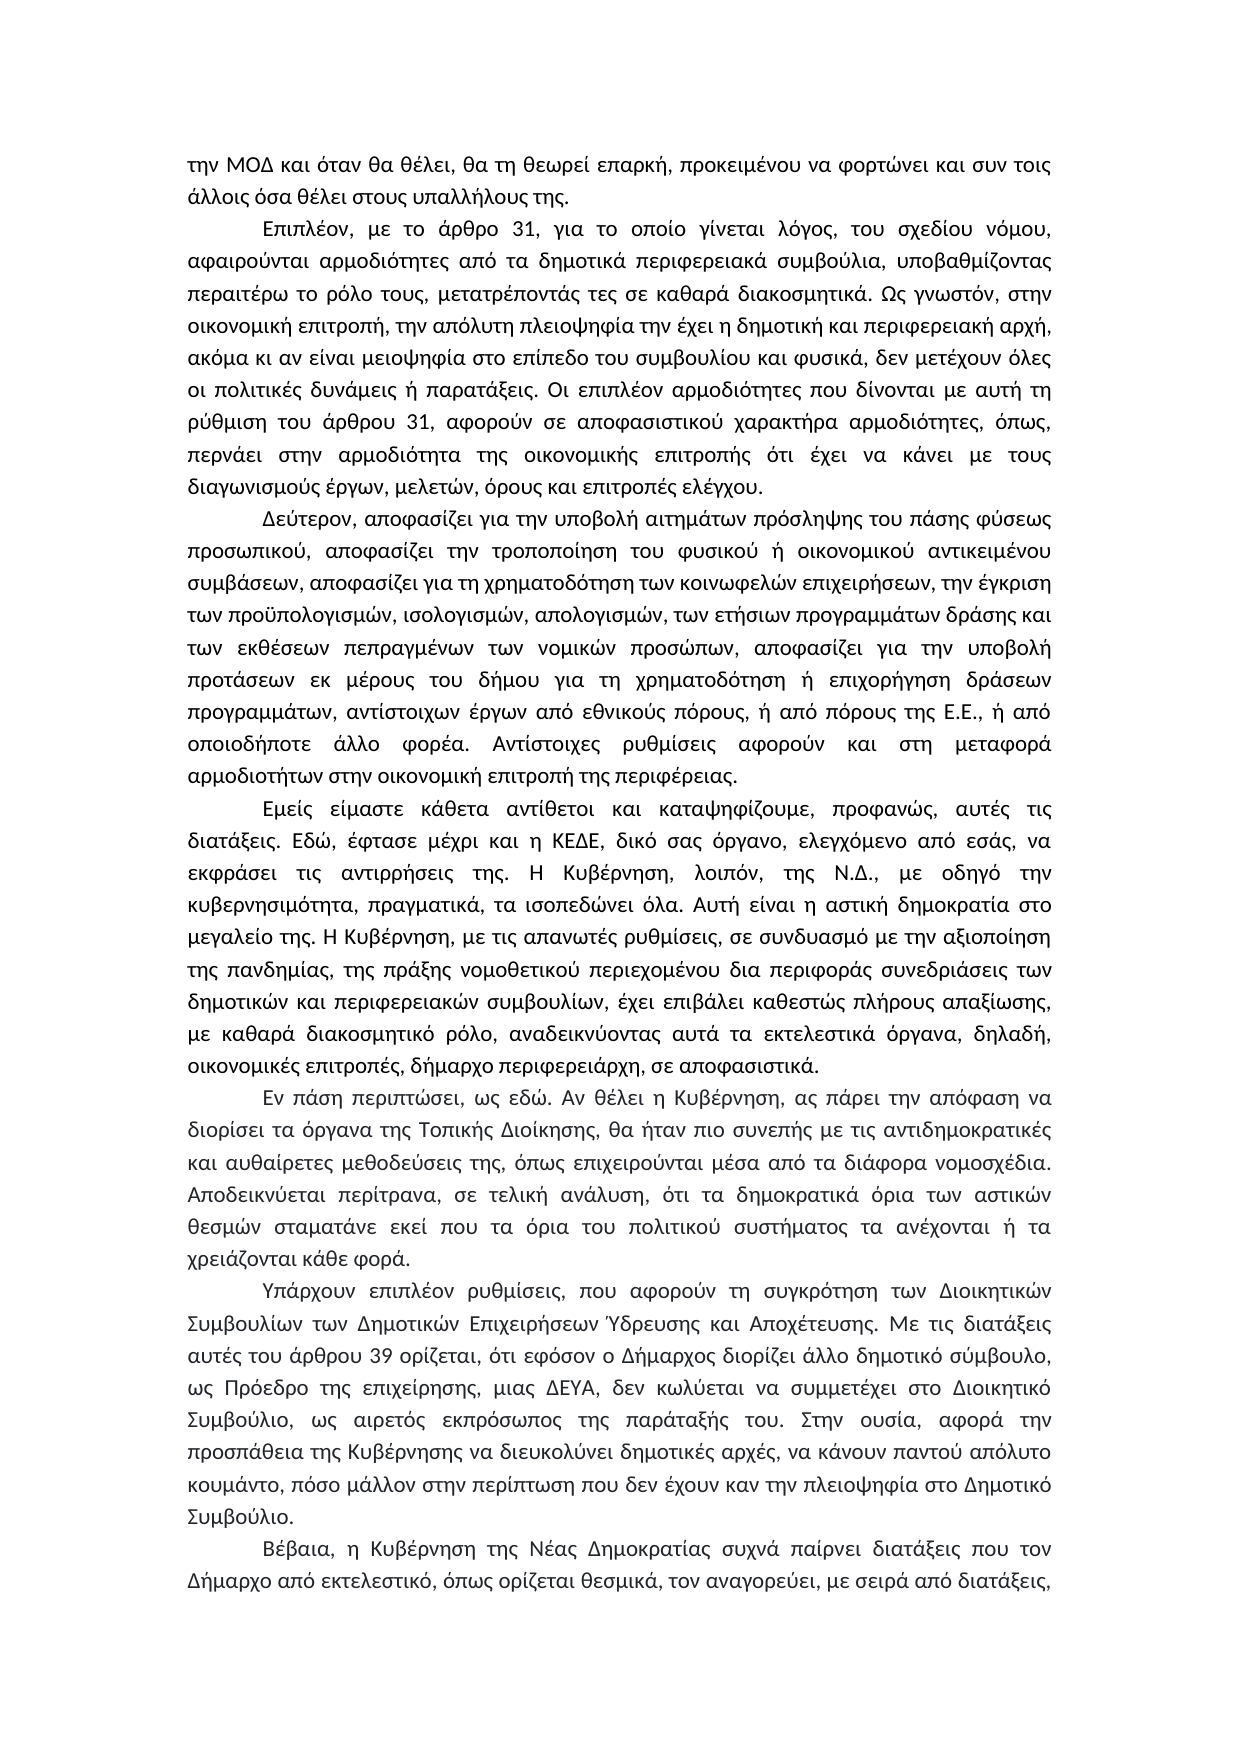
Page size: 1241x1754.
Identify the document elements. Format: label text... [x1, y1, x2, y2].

text Υπάρχουν επιπλέον ρυθμίσεις, που αφορούν τη συγκρότηση των Διοικητικών Συμβουλίων των Δημοτικών Επιχειρήσεων Ύδρευσης και Αποχέτευσης. Με τις διατάξεις αυτές του άρθρου 39 ορίζεται, ότι εφόσον ο Δήμαρχος διορίζει άλλο δημοτικό σύμβουλο, ως Πρόεδρο της επιχείρησης, μιας ΔΕΥΑ, δεν κωλύεται να συμμετέχει στο Διοικητικό Συμβούλιο, ως αιρετός εκπρόσωπος της παράταξής του. Στην ουσία, αφορά την προσπάθεια της Κυβέρνησης να διευκολύνει δημοτικές αρχές, να κάνουν παντού απόλυτο κουμάντο, πόσο μάλλον στην περίπτωση που δεν έχουν καν την πλειοψηφία στο Δημοτικό Συμβούλιο. [187, 1277, 1053, 1530]
text Εν πάση περιπτώσει, ως εδώ. Αν θέλει η Κυβέρνηση, ας πάρει την απόφαση να διορίσει τα όργανα της Τοπικής Διοίκησης, θα ήταν πιο συνεπής με τις αντιδημοκρατικές και αυθαίρετες μεθοδεύσεις της, όπως επιχειρούνται μέσα από τα διάφορα νομοσχέδια. Αποδεικνύεται περίτρανα, σε τελική ανάλυση, ότι τα δημοκρατικά όρια των αστικών θεσμών σταματάνε εκεί που τα όρια του πολιτικού συστήματος τα ανέχονται ή τα χρειάζονται κάθε φορά. [187, 1083, 1053, 1272]
text Δεύτερον, αποφασίζει για την υποβολή αιτημάτων πρόσληψης του πάσης φύσεως προσωπικού, αποφασίζει την τροποποίηση του φυσικού ή οικονομικού αντικειμένου συμβάσεων, αποφασίζει για τη χρηματοδότηση των κοινωφελών επιχειρήσεων, την έγκριση των προϋπολογισμών, ισολογισμών, απολογισμών, των ετήσιων προγραμμάτων δράσης και των εκθέσεων πεπραγμένων των νομικών προσώπων, αποφασίζει για την υποβολή προτάσεων εκ μέρους του δήμου για τη χρηματοδότηση ή επιχορήγηση δράσεων προγραμμάτων, αντίστοιχων έργων από εθνικούς πόρους, ή από πόρους της Ε.Ε., ή από οποιοδήποτε άλλο φορέα. Αντίστοιχες ρυθμίσεις αφορούν και στη μεταφορά αρμοδιοτήτων στην οικονομική επιτροπή της περιφέρειας. [187, 504, 1053, 789]
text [187, 150, 1053, 210]
text Επιπλέον, με το άρθρο 31, για το οποίο γίνεται λόγος, του σχεδίου νόμου, αφαιρούνται αρμοδιότητες από τα δημοτικά περιφερειακά συμβούλια, υποβαθμίζοντας περαιτέρω το ρόλο τους, μετατρέποντάς τες σε καθαρά διακοσμητικά. Ως γνωστόν, στην οικονομική επιτροπή, την απόλυτη πλειοψηφία την έχει η δημοτική και περιφερειακή αρχή, ακόμα κι αν είναι μειοψηφία στο επίπεδο του συμβουλίου και φυσικά, δεν μετέχουν όλες οι πολιτικές δυνάμεις ή παρατάξεις. Οι επιπλέον αρμοδιότητες που δίνονται με αυτή τη ρύθμιση του άρθρου 31, αφορούν σε αποφασιστικού χαρακτήρα αρμοδιότητες, όπως, περνάει στην αρμοδιότητα της οικονομικής επιτροπής ότι έχει να κάνει με τους διαγωνισμούς έργων, μελετών, όρους και επιτροπές ελέγχου. [187, 214, 1053, 500]
text Εμείς είμαστε κάθετα αντίθετοι και καταψηφίζουμε, προφανώς, αυτές τις διατάξεις. Εδώ, έφτασε μέχρι και η ΚΕΔΕ, δικό σας όργανο, ελεγχόμενο από εσάς, να εκφράσει τις αντιρρήσεις της. Η Κυβέρνηση, λοιπόν, της Ν.Δ., με οδηγό την κυβερνησιμότητα, πραγματικά, τα ισοπεδώνει όλα. Αυτή είναι η αστική δημοκρατία στο μεγαλείο της. Η Κυβέρνηση, με τις απανωτές ρυθμίσεις, σε συνδυασμό με την αξιοποίηση της πανδημίας, της πράξης νομοθετικού περιεχομένου δια περιφοράς συνεδριάσεις των δημοτικών και περιφερειακών συμβουλίων, έχει επιβάλει καθεστώς πλήρους απαξίωσης, με καθαρά διακοσμητικό ρόλο, αναδεικνύοντας αυτά τα εκτελεστικά όργανα, δηλαδή, οικονομικές επιτροπές, δήμαρχο περιφερειάρχη, σε αποφασιστικά. [187, 794, 1053, 1079]
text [187, 1534, 1053, 1594]
